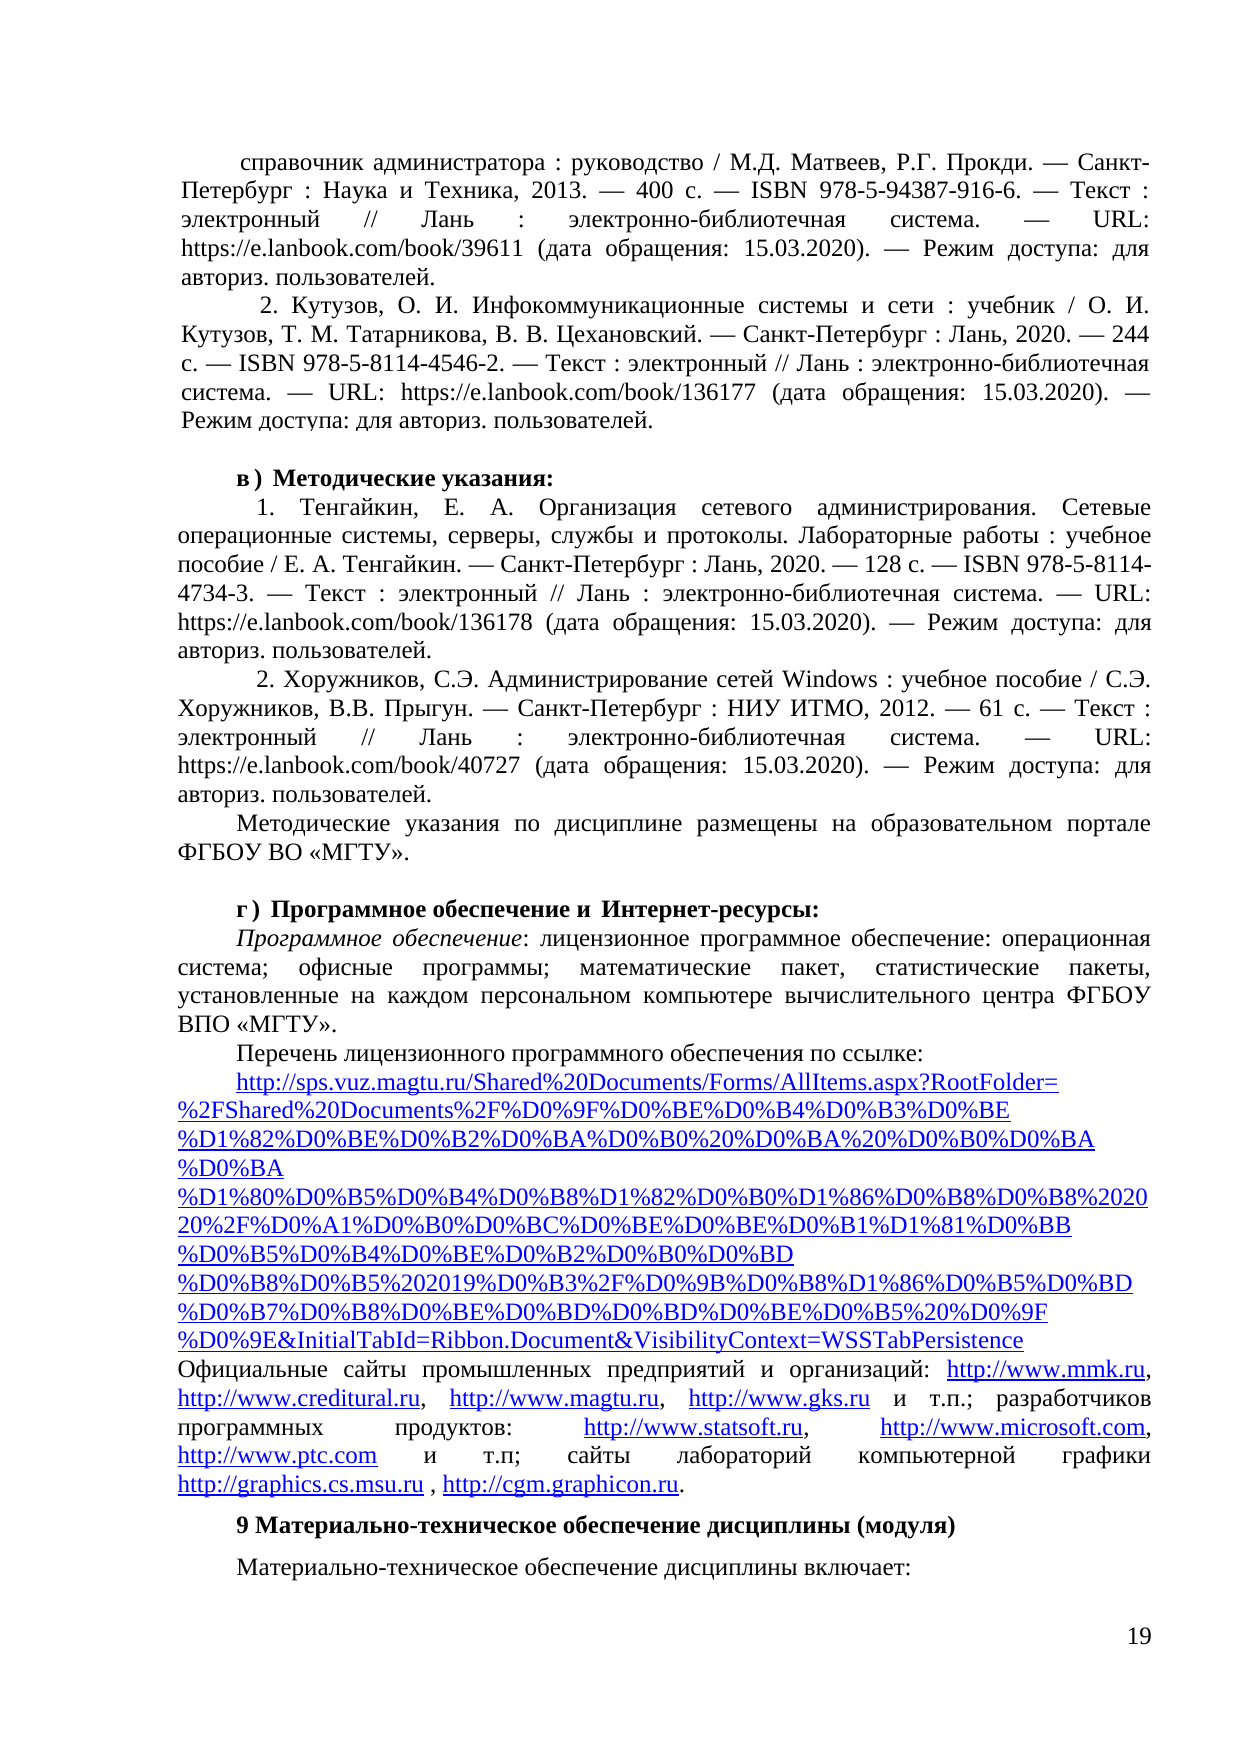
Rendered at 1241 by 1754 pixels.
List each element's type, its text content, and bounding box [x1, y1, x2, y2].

text Методические указания по дисциплине размещены на образовательном портале ФГБОУ ВО «МГТУ». [177, 808, 1152, 866]
text Перечень лицензионного программного обеспечения по ссылке: [177, 1038, 1152, 1067]
subtitle Официальные сайты промышленных предприятий и организаций: http://www.mmk.ru, http://www.creditural.ru, http://www.magtu.ru, http://www.gks.ru и т.п.; разработчиков программных продуктов: http://www.statsoft.ru, http://www.microsoft.com, http://www.ptc.com и т.п; сайты лабораторий компьютерной графики http://graphics.cs.msu.ru , http://cgm.graphicon.ru. [177, 1354, 1152, 1498]
text г) Программное обеспечение и Интернет-ресурсы: [177, 894, 1152, 923]
text 1. Тенгайкин, Е. А. Организация сетевого администрирования. Сетевые операционные системы, серверы, службы и протоколы. Лабораторные работы : учебное пособие / Е. А. Тенгайкин. — Санкт-Петербург : Лань, 2020. — 128 с. — ISBN 978-5-8114-4734-3. — Текст : электронный // Лань : электронно-библиотечная система. — URL: https://e.lanbook.com/book/136178 (дата обращения: 15.03.2020). — Режим доступа: для авториз. пользователей. [177, 492, 1152, 664]
text http://sps.vuz.magtu.ru/Shared%20Documents/Forms/AllItems.aspx?RootFolder=%2FShared%20Documents%2F%D0%9F%D0%BE%D0%B4%D0%B3%D0%BE%D1%82%D0%BE%D0%B2%D0%BA%D0%B0%20%D0%BA%20%D0%B0%D0%BA%D0%BA%D1%80%D0%B5%D0%B4%D0%B8%D1%82%D0%B0%D1%86%D0%B8%D0%B8%202020%2F%D0%A1%D0%B0%D0%BC%D0%BE%D0%BE%D0%B1%D1%81%D0%BB%D0%B5%D0%B4%D0%BE%D0%B2%D0%B0%D0%BD%D0%B8%D0%B5%202019%D0%B3%2F%D0%9B%D0%B8%D1%86%D0%B5%D0%BD%D0%B7%D0%B8%D0%BE%D0%BD%D0%BD%D0%BE%D0%B5%20%D0%9F%D0%9E&InitialTabId=Ribbon.Document&VisibilityContext=WSSTabPersistence [177, 1067, 1152, 1354]
text Программное обеспечение: лицензионное программное обеспечение: операционная система; офисные программы; математические пакет, статистические пакеты, установленные на каждом персональном компьютере вычислительного центра ФГБОУ ВПО «МГТУ». [177, 923, 1152, 1038]
text Материально-техническое обеспечение дисциплины включает: [177, 1552, 1152, 1581]
text 2. Хоружников, С.Э. Администрирование сетей Windows : учебное пособие / С.Э. Хоружников, В.В. Прыгун. — Санкт-Петербург : НИУ ИТМО, 2012. — 61 с. — Текст : электронный // Лань : электронно-библиотечная система. — URL: https://e.lanbook.com/book/40727 (дата обращения: 15.03.2020). — Режим доступа: для авториз. пользователей. [177, 664, 1152, 808]
subtitle 9 Материально-техническое обеспечение дисциплины (модуля) [236, 1511, 1152, 1539]
text в) Методические указания: [177, 463, 1152, 492]
table_header справочник администратора : руководство / М.Д. Матвеев, Р.Г. Прокди. — Санкт-Петербург : Наука и Техника, 2013. — 400 с. — ISBN 978-5-94387-916-6. — Текст : электронный // Лань : электронно-библиотечная система. — URL: https://e.lanbook.com/book/39611 (дата обращения: 15.03.2020). — Режим доступа: для авториз. пользователей. 2. Кутузов, О. И. Инфокоммуникационные системы и сети : учебник / О. И. Кутузов, Т. М. Татарникова, В. В. Цехановский. — Санкт-Петербург : Лань, 2020. — 244 с. — ISBN 978-5-8114-4546-2. — Текст : электронный // Лань : электронно-библиотечная система. — URL: https://e.lanbook.com/book/136177 (дата обращения: 15.03.2020). — Режим доступа: для авториз. пользователей. [177, 147, 1153, 430]
